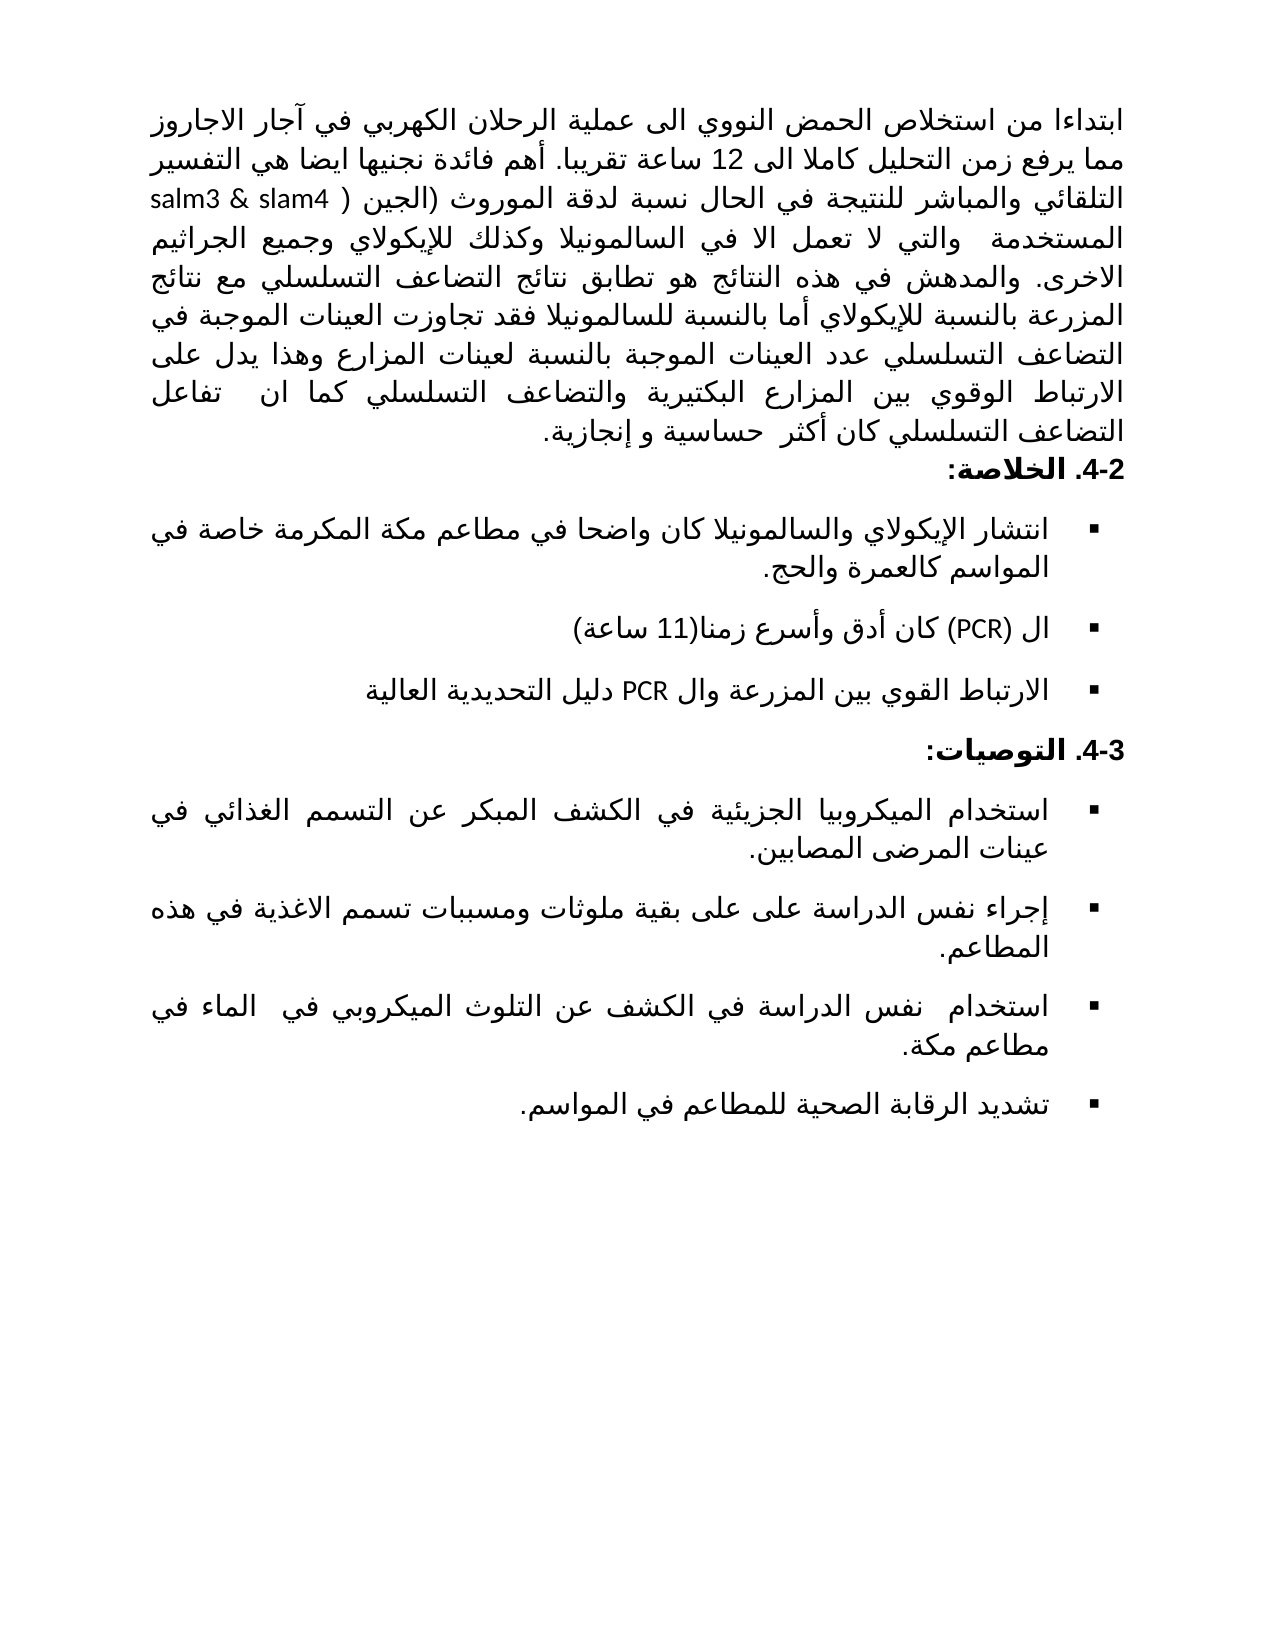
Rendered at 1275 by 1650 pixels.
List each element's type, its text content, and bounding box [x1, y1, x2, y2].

list ال (PCR) كان أدق وأسرع زمنا(11 ساعة) [150, 610, 1087, 646]
list استخدام الميكروبيا الجزيئية في الكشف المبكر عن التسمم الغذائي في عينات المرضى المصابين. [150, 793, 1087, 865]
list الارتباط القوي بين المزرعة وال PCR دليل التحديدية العالية [150, 672, 1087, 707]
list تشديد الرقابة الصحية للمطاعم في المواسم. [150, 1087, 1087, 1121]
text 4-2. الخلاصة: [150, 452, 1125, 486]
text 4-3. التوصيات: [150, 733, 1125, 767]
list انتشار الإيكولاي والسالمونيلا كان واضحا في مطاعم مكة المكرمة خاصة في المواسم كالعمرة والحج. [150, 512, 1087, 584]
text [150, 103, 1125, 447]
list استخدام نفس الدراسة في الكشف عن التلوث الميكروبي في الماء في مطاعم مكة. [150, 989, 1087, 1061]
list إجراء نفس الدراسة على على بقية ملوثات ومسببات تسمم الاغذية في هذه المطاعم. [150, 891, 1087, 963]
